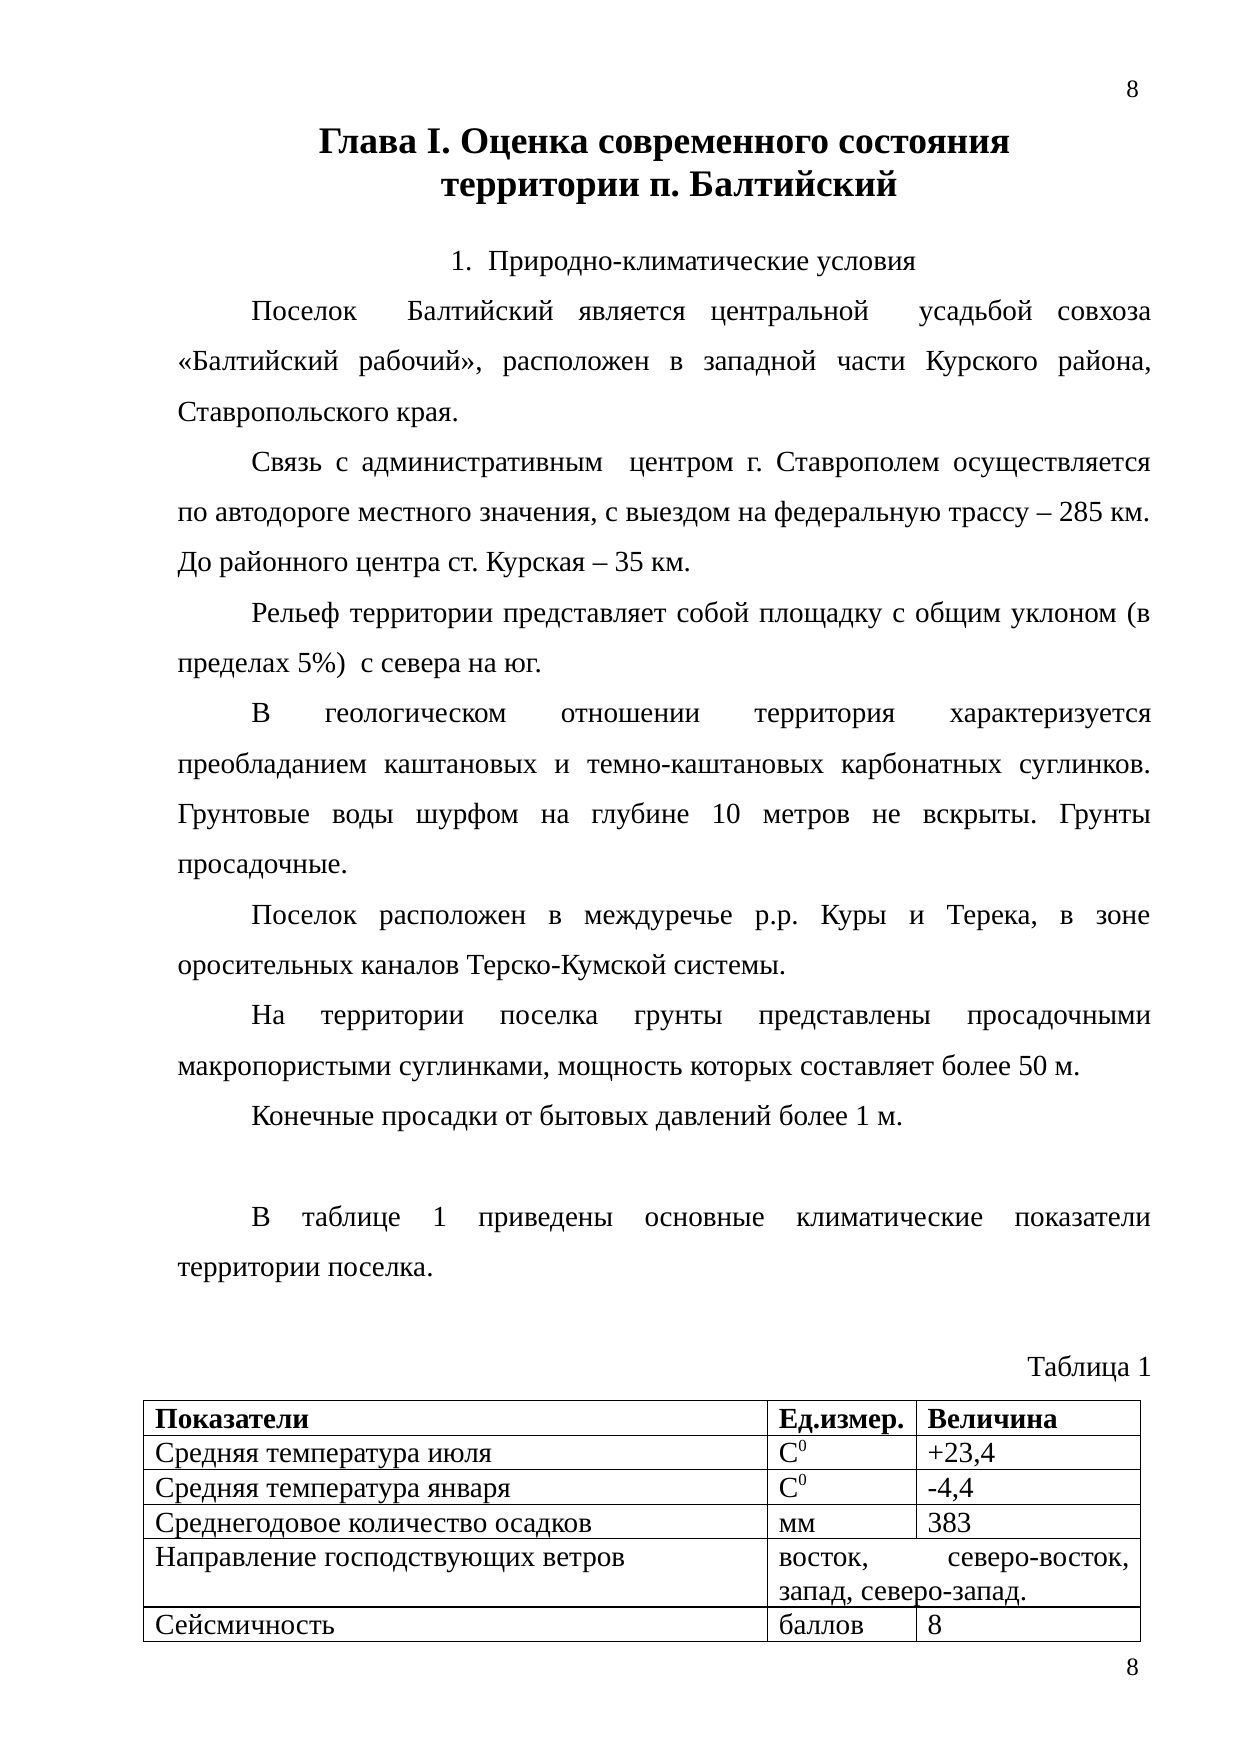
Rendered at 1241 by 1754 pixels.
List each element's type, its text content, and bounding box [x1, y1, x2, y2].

text В геологическом отношении территория характеризуется преобладанием каштановых и темно-каштановых карбонатных суглинков. Грунтовые воды шурфом на глубине 10 метров не вскрыты. Грунты просадочные. [177, 696, 1152, 880]
table_cell Среднегодовое количество осадков [144, 1505, 767, 1538]
table_cell баллов [768, 1608, 916, 1641]
table_cell С0 [768, 1436, 916, 1469]
text территории п. Балтийский [177, 161, 1152, 204]
text Рельеф территории представляет собой площадку с общим уклоном (в пределах 5%) с севера на юг. [177, 595, 1152, 679]
table_cell С0 [768, 1470, 916, 1504]
table_header Величина [917, 1401, 1140, 1434]
table_cell мм [768, 1505, 916, 1538]
list Природно-климатические условия [215, 243, 1152, 276]
list Глава I. Оценка современного состояния [177, 118, 1152, 161]
table_cell 8 [917, 1608, 1140, 1641]
text В таблице 1 приведены основные климатические показатели территории поселка. [177, 1199, 1152, 1282]
table_cell 383 [917, 1505, 1140, 1538]
table_cell +23,4 [917, 1436, 1140, 1469]
text На территории поселка грунты представлены просадочными макропористыми суглинками, мощность которых составляет более 50 м. [177, 997, 1152, 1081]
table_header Ед.измер. [768, 1401, 916, 1434]
table_cell Направление господствующих ветров [144, 1539, 767, 1606]
table_cell Сейсмичность [144, 1608, 767, 1641]
list Таблица 1 [177, 1349, 1152, 1383]
table_cell Средняя температура января [144, 1470, 767, 1504]
table_cell -4,4 [917, 1470, 1140, 1504]
text Поселок Балтийский является центральной усадьбой совхоза «Балтийский рабочий», расположен в западной части Курского района, Ставропольского края. [177, 293, 1152, 427]
text Конечные просадки от бытовых давлений более 1 м. [177, 1098, 1152, 1132]
text Поселок расположен в междуречье р.р. Куры и Терека, в зоне оросительных каналов Терско-Кумской системы. [177, 897, 1152, 981]
table_cell Средняя температура июля [144, 1436, 767, 1469]
text Связь с административным центром г. Ставрополем осуществляется по автодороге местного значения, с выездом на федеральную трассу – 285 км. До районного центра ст. Курская – 35 км. [177, 444, 1152, 578]
table_header Показатели [144, 1401, 767, 1434]
table_cell восток, северо-восток, запад, северо-запад. [768, 1539, 1140, 1606]
